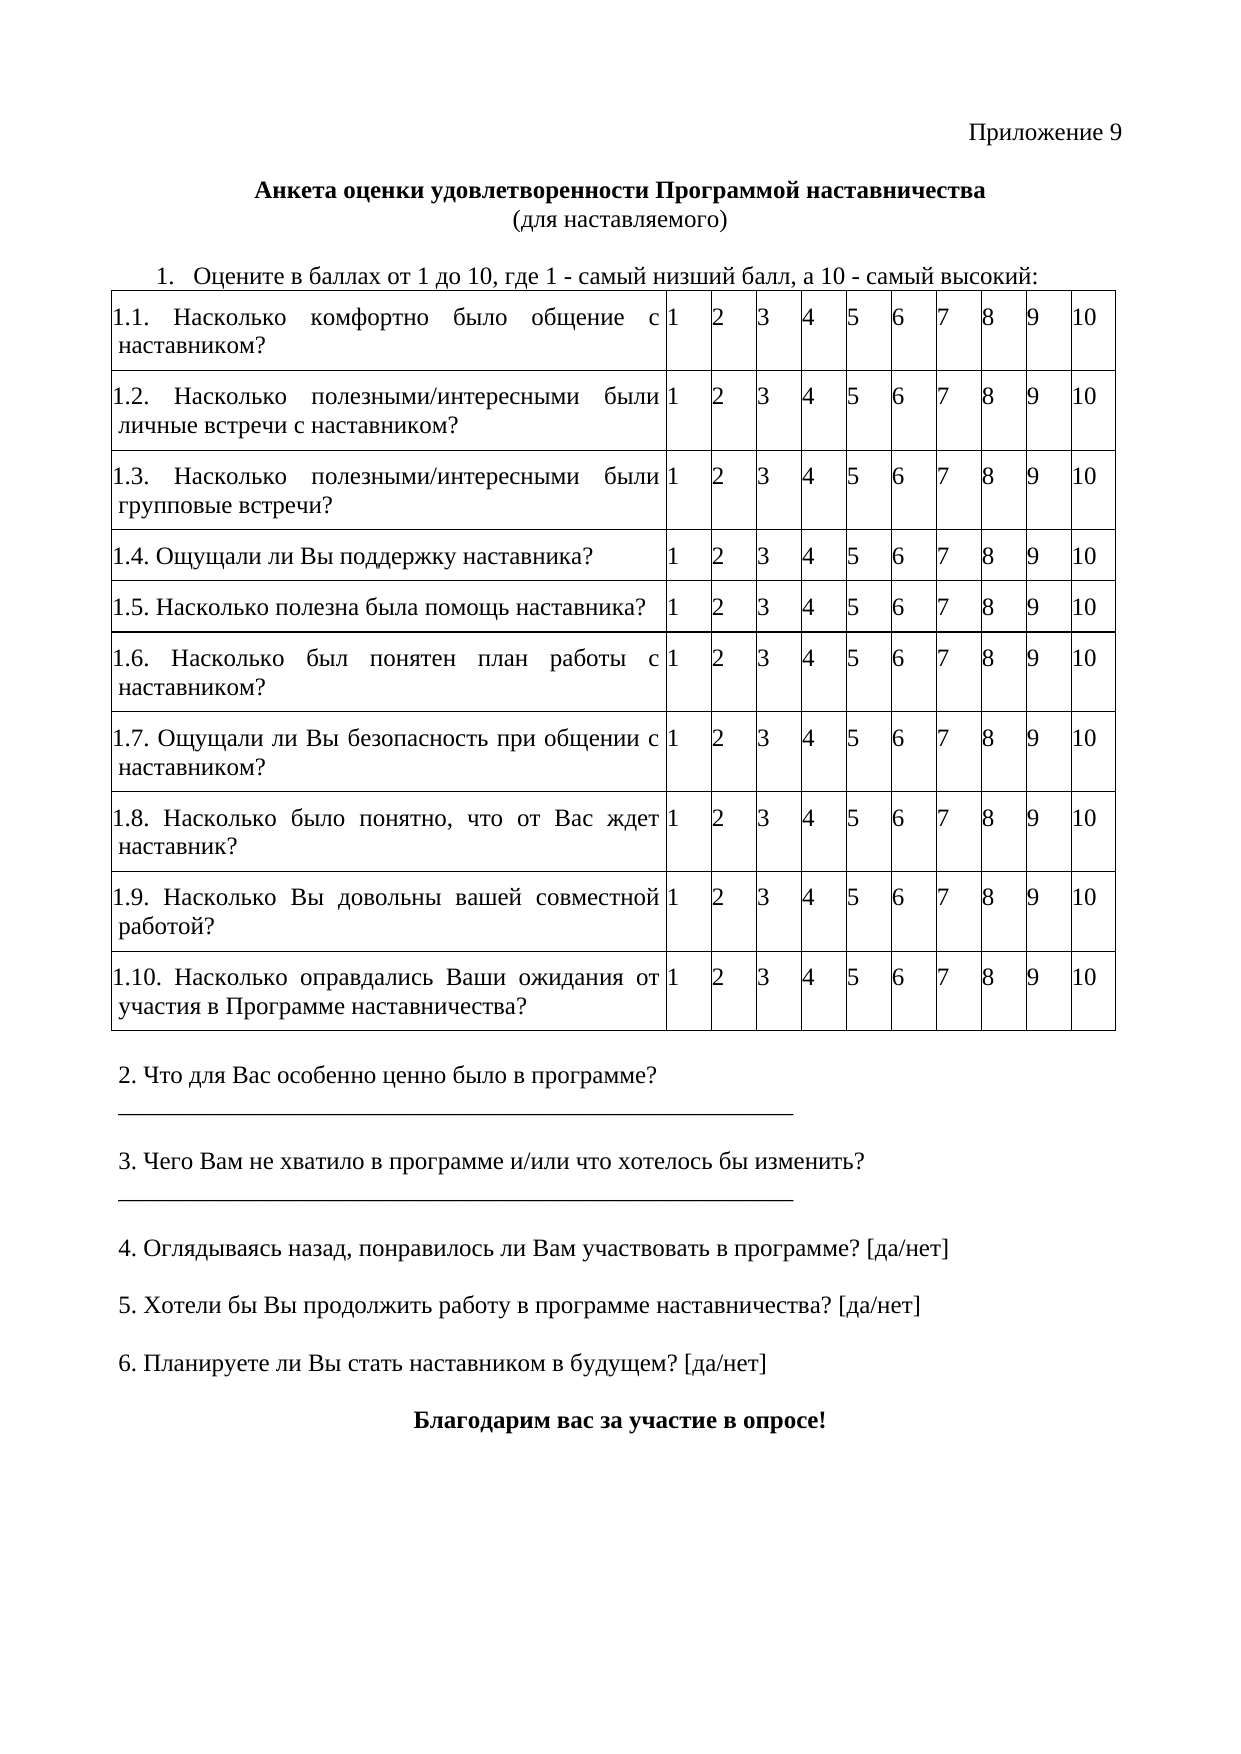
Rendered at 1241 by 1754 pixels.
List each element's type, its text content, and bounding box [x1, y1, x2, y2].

table_cell 6 [892, 371, 936, 449]
table_cell 1.8. Насколько было понятно, что от Вас ждет наставник? [112, 792, 666, 871]
table_cell 2 [712, 792, 756, 871]
table_cell 7 [937, 872, 981, 951]
table_cell 4 [802, 872, 846, 951]
table_cell 9 [1027, 792, 1071, 871]
table_cell 4 [802, 581, 846, 631]
table_cell 9 [1027, 712, 1071, 791]
table_cell 1.10. Насколько оправдались Ваши ожидания от участия в Программе наставничества? [112, 952, 666, 1030]
table_cell 8 [982, 530, 1026, 580]
table_cell 10 [1072, 530, 1115, 580]
table_cell 3 [757, 371, 801, 449]
table_cell 6 [892, 952, 936, 1030]
table_cell 1 [667, 451, 711, 529]
table_cell 7 [937, 581, 981, 631]
table_cell 8 [982, 451, 1026, 529]
table_cell 6 [892, 712, 936, 791]
table_cell 8 [982, 952, 1026, 1030]
table_cell 4 [802, 633, 846, 711]
table_cell 10 [1072, 872, 1115, 951]
table_cell 2 [712, 872, 756, 951]
table_cell 1.5. Насколько полезна была помощь наставника? [112, 581, 666, 631]
table_header 1.1. Насколько комфортно было общение с наставником? [112, 291, 666, 370]
table_cell 8 [982, 712, 1026, 791]
table_cell 9 [1027, 451, 1071, 529]
table_cell 8 [982, 633, 1026, 711]
table_cell 1.6. Насколько был понятен план работы с наставником? [112, 633, 666, 711]
table_cell 4 [802, 371, 846, 449]
table_cell 1 [667, 581, 711, 631]
list Оцените в баллах от 1 до 10, где 1 - самый низший балл, а 10 - самый высокий: [156, 261, 1122, 290]
table_cell 1.4. Ощущали ли Вы поддержку наставника? [112, 530, 666, 580]
table_cell 10 [1072, 371, 1115, 449]
table_header 2 [712, 291, 756, 370]
table_cell 5 [847, 451, 891, 529]
table_cell 9 [1027, 530, 1071, 580]
table_cell 3 [757, 581, 801, 631]
text ______________________________________________________ [118, 1089, 1122, 1118]
table_cell 2 [712, 581, 756, 631]
table_cell 7 [937, 371, 981, 449]
table_cell 6 [892, 581, 936, 631]
table_header 8 [982, 291, 1026, 370]
table_cell 9 [1027, 581, 1071, 631]
table_cell 1 [667, 712, 711, 791]
table_header 3 [757, 291, 801, 370]
table_cell 8 [982, 792, 1026, 871]
table_cell 6 [892, 792, 936, 871]
table_cell 8 [982, 872, 1026, 951]
table_cell 1 [667, 530, 711, 580]
table_cell 5 [847, 633, 891, 711]
table_cell 4 [802, 530, 846, 580]
table_cell 9 [1027, 633, 1071, 711]
table_cell 7 [937, 451, 981, 529]
text 6. Планируете ли Вы стать наставником в будущем? [да/нет] [118, 1348, 1122, 1376]
table_cell 2 [712, 633, 756, 711]
table_cell 3 [757, 792, 801, 871]
table_cell 9 [1027, 371, 1071, 449]
table_cell 5 [847, 952, 891, 1030]
text 4. Оглядываясь назад, понравилось ли Вам участвовать в программе? [да/нет] [118, 1233, 1122, 1261]
table_cell 3 [757, 952, 801, 1030]
table_cell 4 [802, 712, 846, 791]
table_cell 2 [712, 451, 756, 529]
table_cell 6 [892, 872, 936, 951]
text 5. Хотели бы Вы продолжить работу в программе наставничества? [да/нет] [118, 1290, 1122, 1319]
text ______________________________________________________ [118, 1175, 1122, 1204]
table_cell 3 [757, 872, 801, 951]
table_header 6 [892, 291, 936, 370]
text Благодарим вас за участие в опросе! [118, 1405, 1122, 1434]
text 3. Чего Вам не хватило в программе и/или что хотелось бы изменить? [118, 1146, 1122, 1175]
table_cell 2 [712, 952, 756, 1030]
table_cell 3 [757, 633, 801, 711]
table_cell 10 [1072, 952, 1115, 1030]
table_cell 1 [667, 792, 711, 871]
table_cell 10 [1072, 633, 1115, 711]
table_cell 9 [1027, 952, 1071, 1030]
table_cell 1.7. Ощущали ли Вы безопасность при общении с наставником? [112, 712, 666, 791]
text (для наставляемого) [118, 204, 1122, 232]
table_header 5 [847, 291, 891, 370]
table_cell 3 [757, 530, 801, 580]
table_cell 4 [802, 952, 846, 1030]
table_cell 1 [667, 952, 711, 1030]
table_cell 10 [1072, 451, 1115, 529]
table_cell 1 [667, 633, 711, 711]
table_cell 3 [757, 712, 801, 791]
table_header 4 [802, 291, 846, 370]
table_cell 6 [892, 530, 936, 580]
table_header 7 [937, 291, 981, 370]
table_cell 1 [667, 371, 711, 449]
table_cell 1.9. Насколько Вы довольны вашей совместной работой? [112, 872, 666, 951]
table_cell 9 [1027, 872, 1071, 951]
table_cell 6 [892, 633, 936, 711]
table_cell 5 [847, 872, 891, 951]
table_cell 5 [847, 371, 891, 449]
table_cell 4 [802, 451, 846, 529]
table_cell 2 [712, 530, 756, 580]
table_cell 6 [892, 451, 936, 529]
table_cell 7 [937, 792, 981, 871]
table_cell 3 [757, 451, 801, 529]
table_cell 7 [937, 952, 981, 1030]
table_cell 10 [1072, 792, 1115, 871]
table_cell 10 [1072, 581, 1115, 631]
table_cell 4 [802, 792, 846, 871]
table_cell 7 [937, 712, 981, 791]
table_cell 10 [1072, 712, 1115, 791]
table_cell 8 [982, 581, 1026, 631]
table_cell 1.2. Насколько полезными/интересными были личные встречи с наставником? [112, 371, 666, 449]
table_cell 1 [667, 872, 711, 951]
table_cell 8 [982, 371, 1026, 449]
text Анкета оценки удовлетворенности Программой наставничества [118, 175, 1122, 204]
table_cell 2 [712, 371, 756, 449]
table_header 9 [1027, 291, 1071, 370]
table_cell 5 [847, 581, 891, 631]
table_cell 5 [847, 530, 891, 580]
table_cell 5 [847, 712, 891, 791]
table_cell 5 [847, 792, 891, 871]
text Приложение 9 [118, 117, 1122, 146]
table_cell 7 [937, 530, 981, 580]
table_header 1 [667, 291, 711, 370]
text 2. Что для Вас особенно ценно было в программе? [118, 1060, 1122, 1089]
table_cell 2 [712, 712, 756, 791]
table_header 10 [1072, 291, 1115, 370]
table_cell 7 [937, 633, 981, 711]
table_cell 1.3. Насколько полезными/интересными были групповые встречи? [112, 451, 666, 529]
